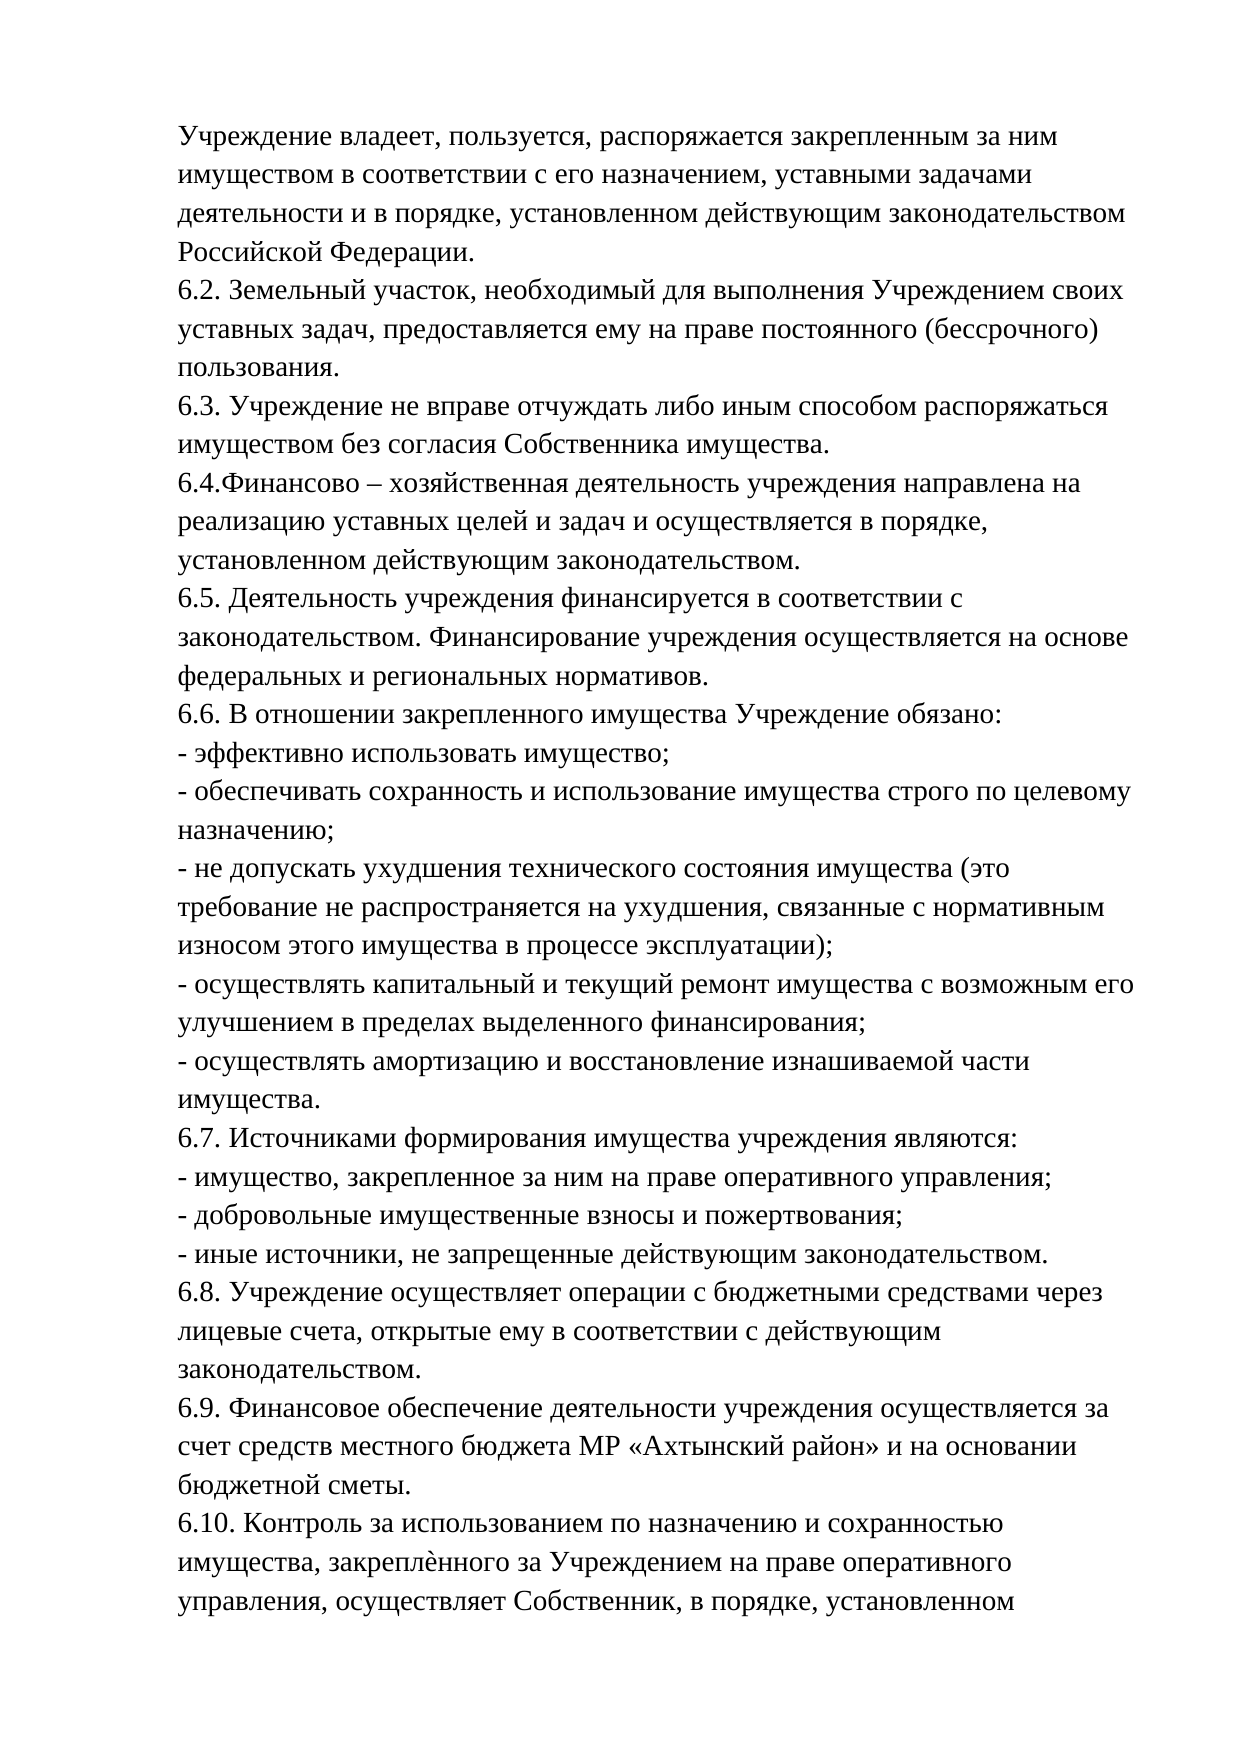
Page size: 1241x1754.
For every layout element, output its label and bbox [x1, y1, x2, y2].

text [177, 118, 1152, 1616]
